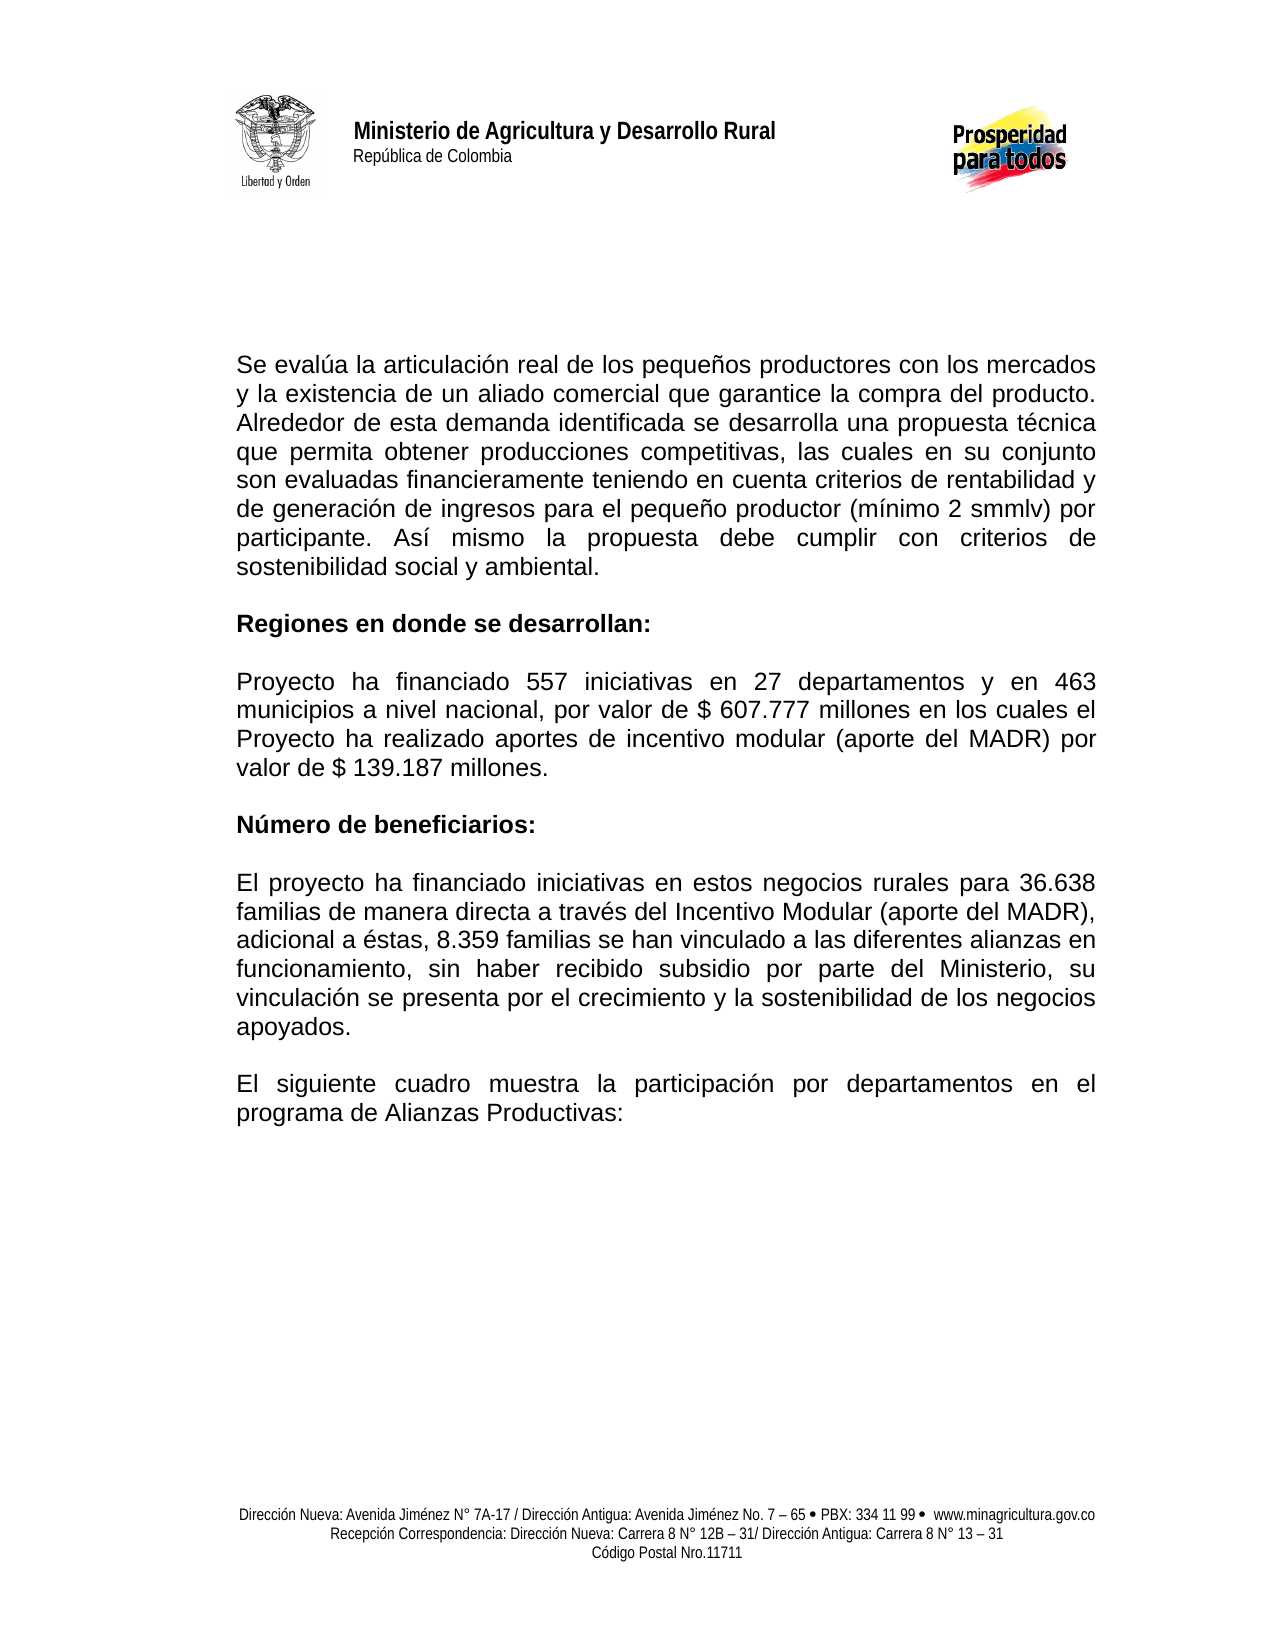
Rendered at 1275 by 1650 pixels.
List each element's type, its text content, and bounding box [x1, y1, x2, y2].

text Número de beneficiarios: [236, 810, 1098, 839]
text Se evalúa la articulación real de los pequeños productores con los mercados y la existencia de un aliado comercial que garantice la compra del producto. Alrededor de esta demanda identificada se desarrolla una propuesta técnica que permita obtener producciones competitivas, las cuales en su conjunto son evaluadas financieramente teniendo en cuenta criterios de rentabilidad y de generación de ingresos para el pequeño productor (mínimo 2 smmlv) por participante. Así mismo la propuesta debe cumplir con criterios de sostenibilidad social y ambiental. [236, 350, 1098, 580]
picture [936, 103, 1084, 193]
text El proyecto ha financiado iniciativas en estos negocios rurales para 36.638 familias de manera directa a través del Incentivo Modular (aporte del MADR), adicional a éstas, 8.359 familias se han vinculado a las diferentes alianzas en funcionamiento, sin haber recibido subsidio por parte del Ministerio, su vinculación se presenta por el crecimiento y la sostenibilidad de los negocios apoyados. [236, 868, 1098, 1040]
text El siguiente cuadro muestra la participación por departamentos en el programa de Alianzas Productivas: [236, 1069, 1098, 1127]
text Proyecto ha financiado 557 iniciativas en 27 departamentos y en 463 municipios a nivel nacional, por valor de $ 607.777 millones en los cuales el Proyecto ha realizado aportes de incentivo modular (aporte del MADR) por valor de $ 139.187 millones. [236, 667, 1098, 782]
text Regiones en donde se desarrollan: [236, 609, 1098, 638]
